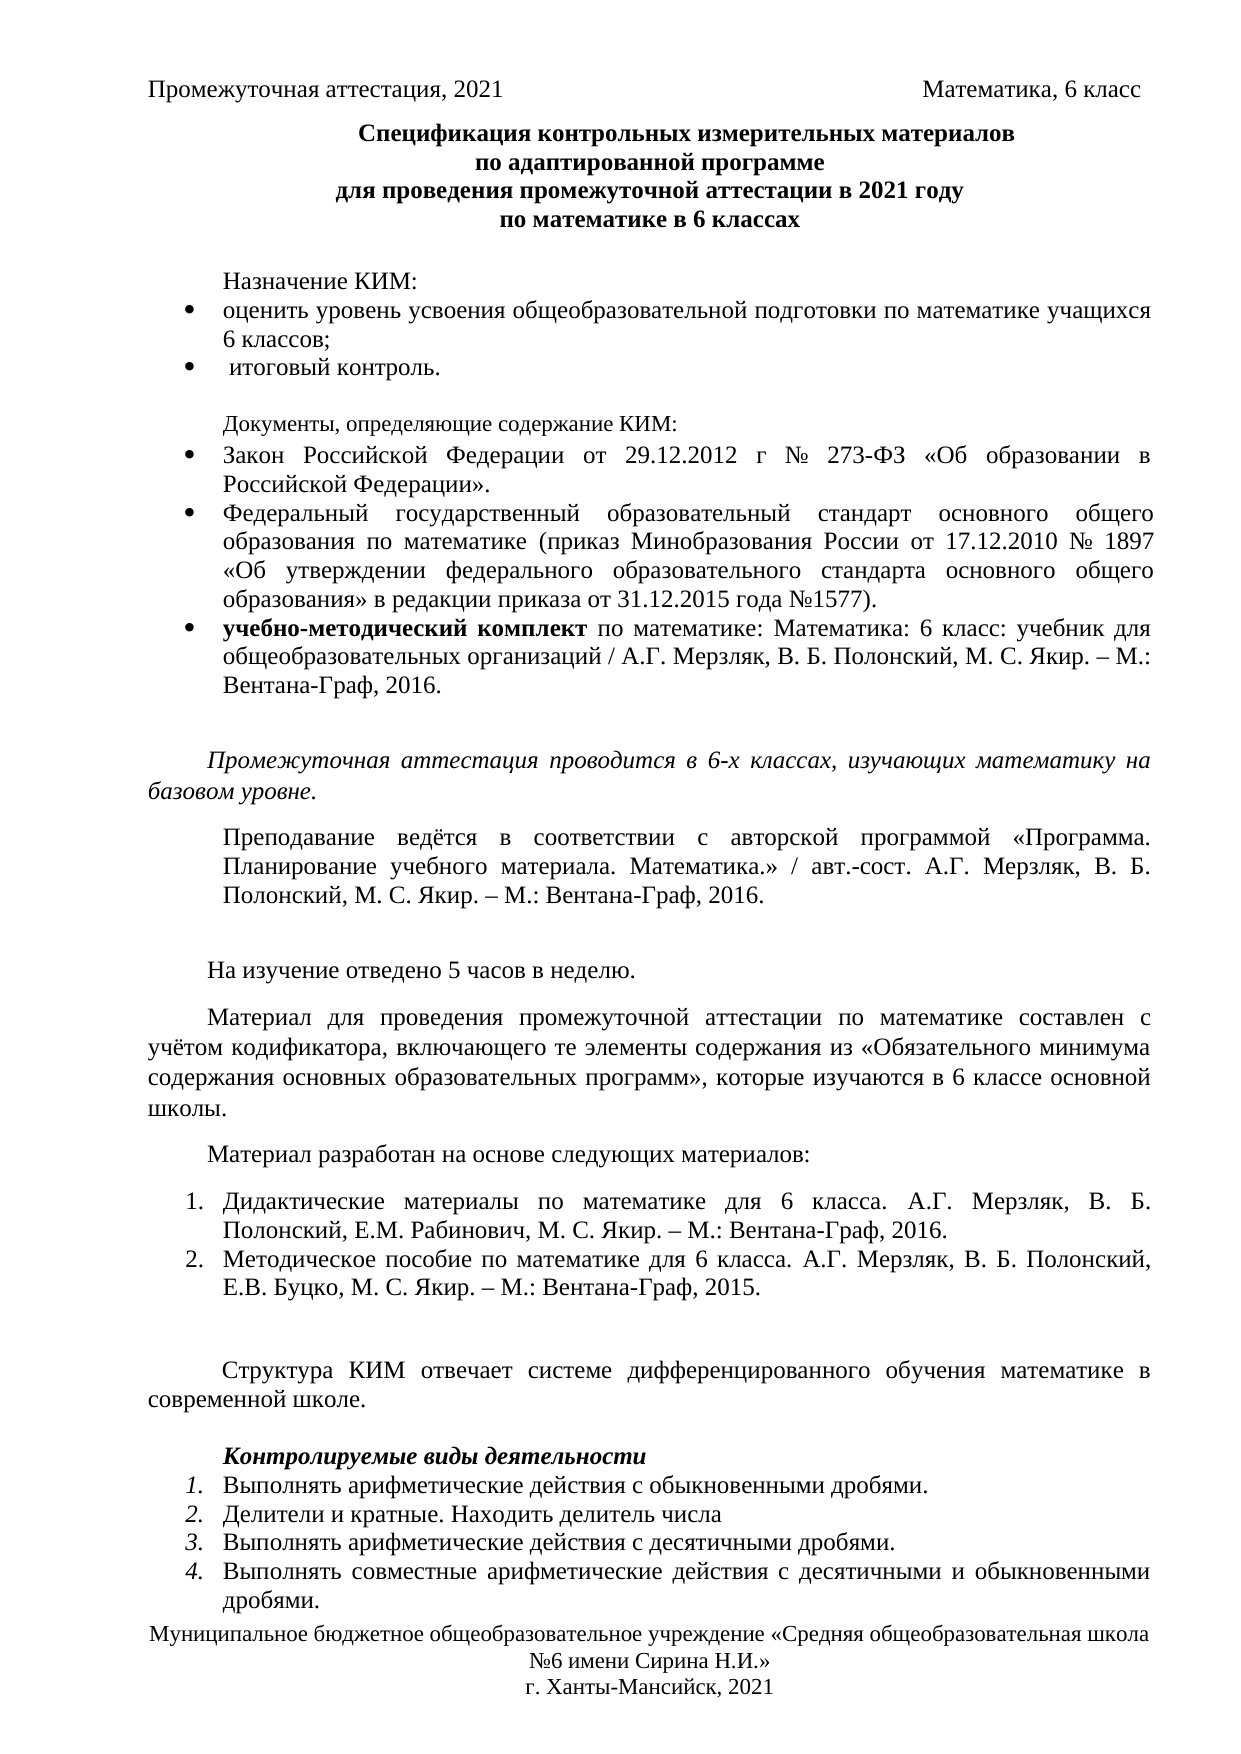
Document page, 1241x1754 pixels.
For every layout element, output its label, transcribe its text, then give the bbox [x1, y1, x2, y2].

text Материал для проведения промежуточной аттестации по математике составлен с учётом кодификатора, включающего те элементы содержания из «Обязательного минимума содержания основных образовательных программ», которые изучаются в 6 классе основной школы. [148, 1002, 1152, 1121]
list Методическое пособие по математике для 6 класса. А.Г. Мерзляк, В. Б. Полонский, Е.В. Буцко, М. С. Якир. – М.: Вентана-Граф, 2015. [185, 1244, 1152, 1301]
list оценить уровень усвоения общеобразовательной подготовки по математике учащихся 6 классов; [185, 295, 1152, 352]
list учебно-методический комплект по математике: Математика: 6 класс: учебник для общеобразовательных организаций / А.Г. Мерзляк, В. Б. Полонский, М. С. Якир. – М.: Вентана-Граф, 2016. [185, 613, 1152, 699]
list Выполнять совместные арифметические действия с десятичными и обыкновенными дробями. [185, 1556, 1152, 1614]
list Выполнять арифметические действия с десятичными дробями. [185, 1527, 1152, 1556]
list Контролируемые виды деятельности [223, 1441, 1152, 1470]
text по адаптированной программе [148, 147, 1152, 176]
list Преподавание ведётся в соответствии с авторской программой «Программа. Планирование учебного материала. Математика.» / авт.-сост. А.Г. Мерзляк, В. Б. Полонский, М. С. Якир. – М.: Вентана-Граф, 2016. [223, 822, 1152, 909]
list итоговый контроль. [185, 352, 1152, 381]
list Документы, определяющие содержание КИМ: [223, 410, 1152, 436]
text для проведения промежуточной аттестации в 2021 году [148, 176, 1152, 204]
list Делители и кратные. Находить делитель числа [185, 1499, 1152, 1527]
list Назначение КИМ: [223, 266, 1152, 295]
text Материал разработан на основе следующих материалов: [148, 1139, 1152, 1168]
list Дидактические материалы по математике для 6 класса. А.Г. Мерзляк, В. Б. Полонский, Е.М. Рабинович, М. С. Якир. – М.: Вентана-Граф, 2016. [185, 1186, 1152, 1244]
list Федеральный государственный образовательный стандарт основного общего образования по математике (приказ Минобразования России от 17.12.2010 № 1897 «Об утверждении федерального образовательного стандарта основного общего образования» в редакции приказа от 31.12.2015 года №1577). [185, 498, 1155, 613]
text Спецификация контрольных измерительных материалов [148, 118, 1152, 147]
list Закон Российской Федерации от 29.12.2012 г № 273-ФЗ «Об образовании в Российской Федерации». [185, 440, 1152, 498]
list Выполнять арифметические действия с обыкновенными дробями. [185, 1470, 1152, 1499]
text Промежуточная аттестация проводится в 6-х классах, изучающих математику на базовом уровне. [148, 746, 1152, 804]
text На изучение отведено 5 часов в неделю. [148, 956, 1152, 984]
text Структура КИМ отвечает системе дифференцированного обучения математике в современной школе. [148, 1355, 1152, 1412]
text по математике в 6 классах [148, 204, 1152, 233]
